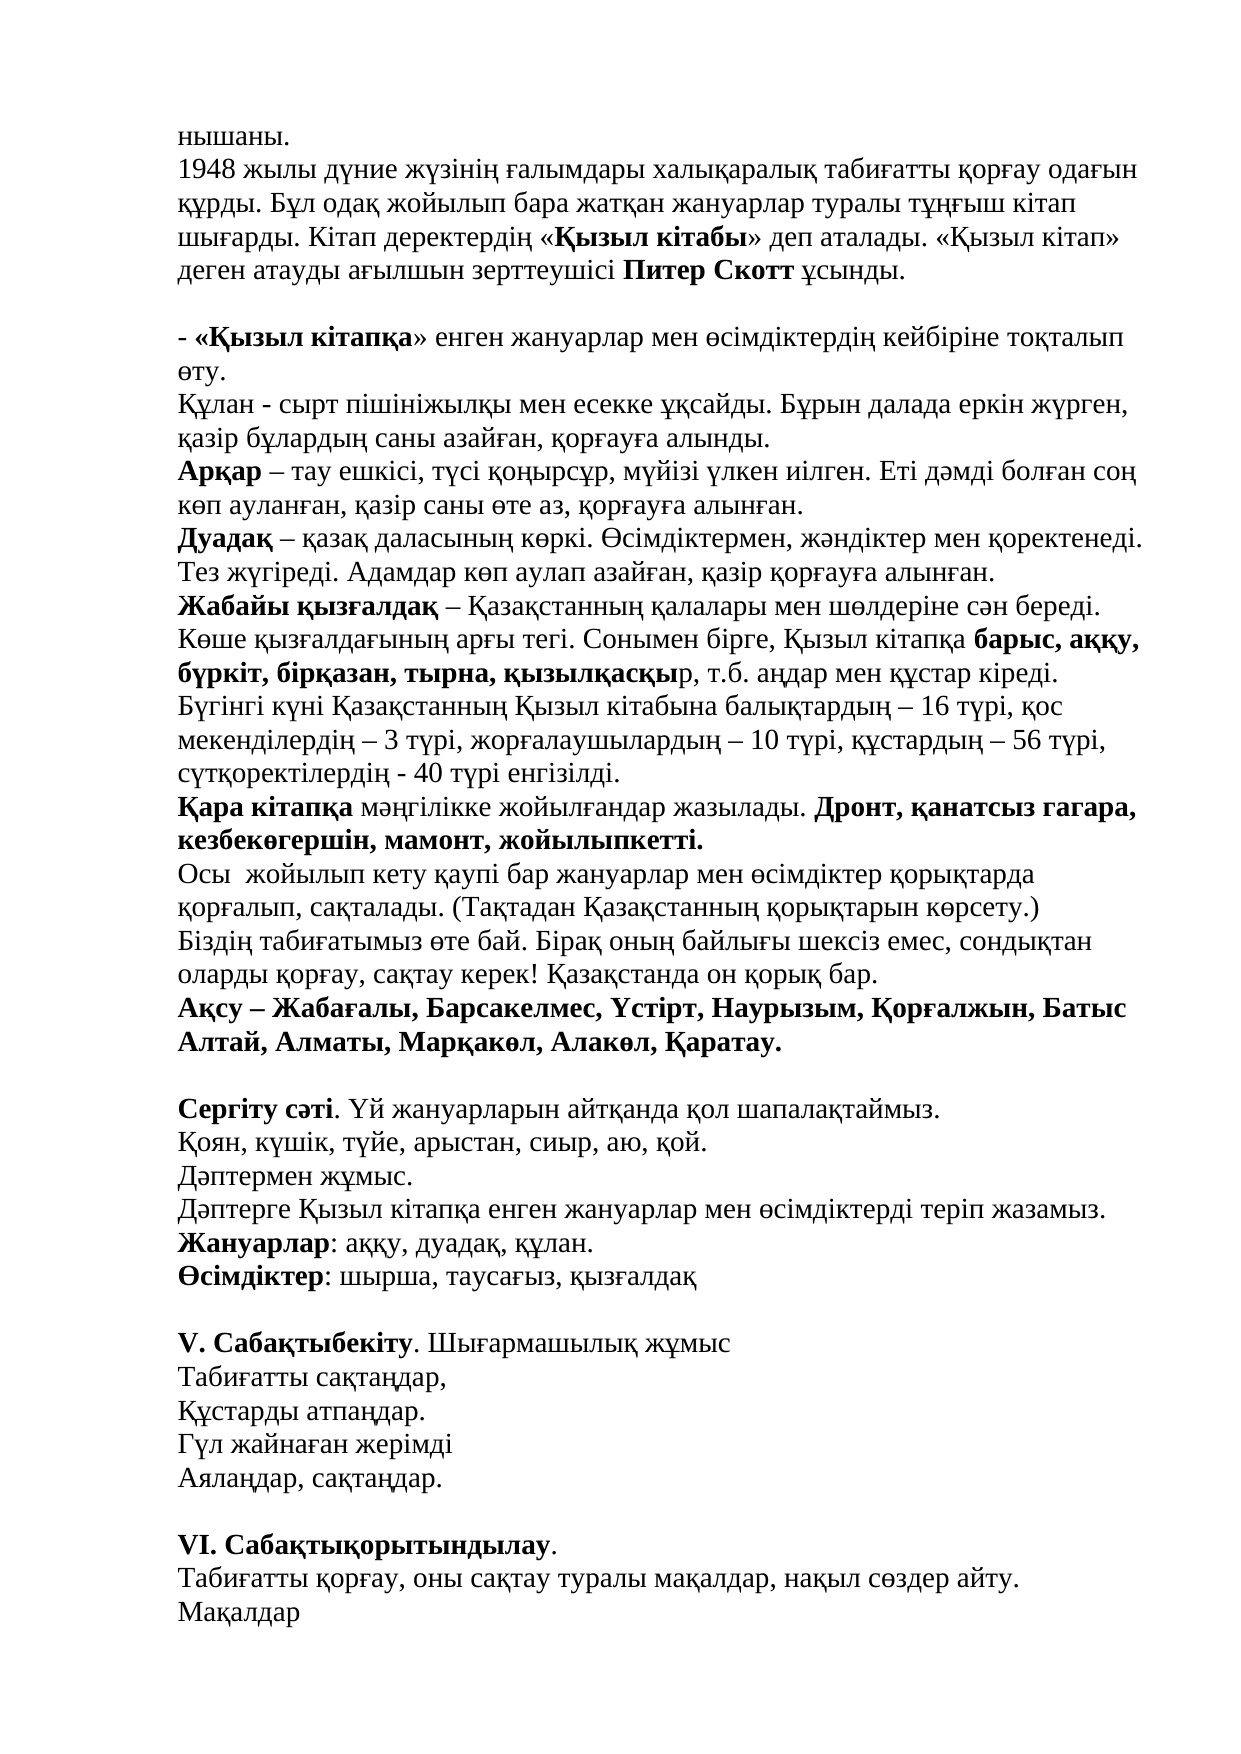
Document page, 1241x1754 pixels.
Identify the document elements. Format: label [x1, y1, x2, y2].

text [177, 118, 1152, 1627]
